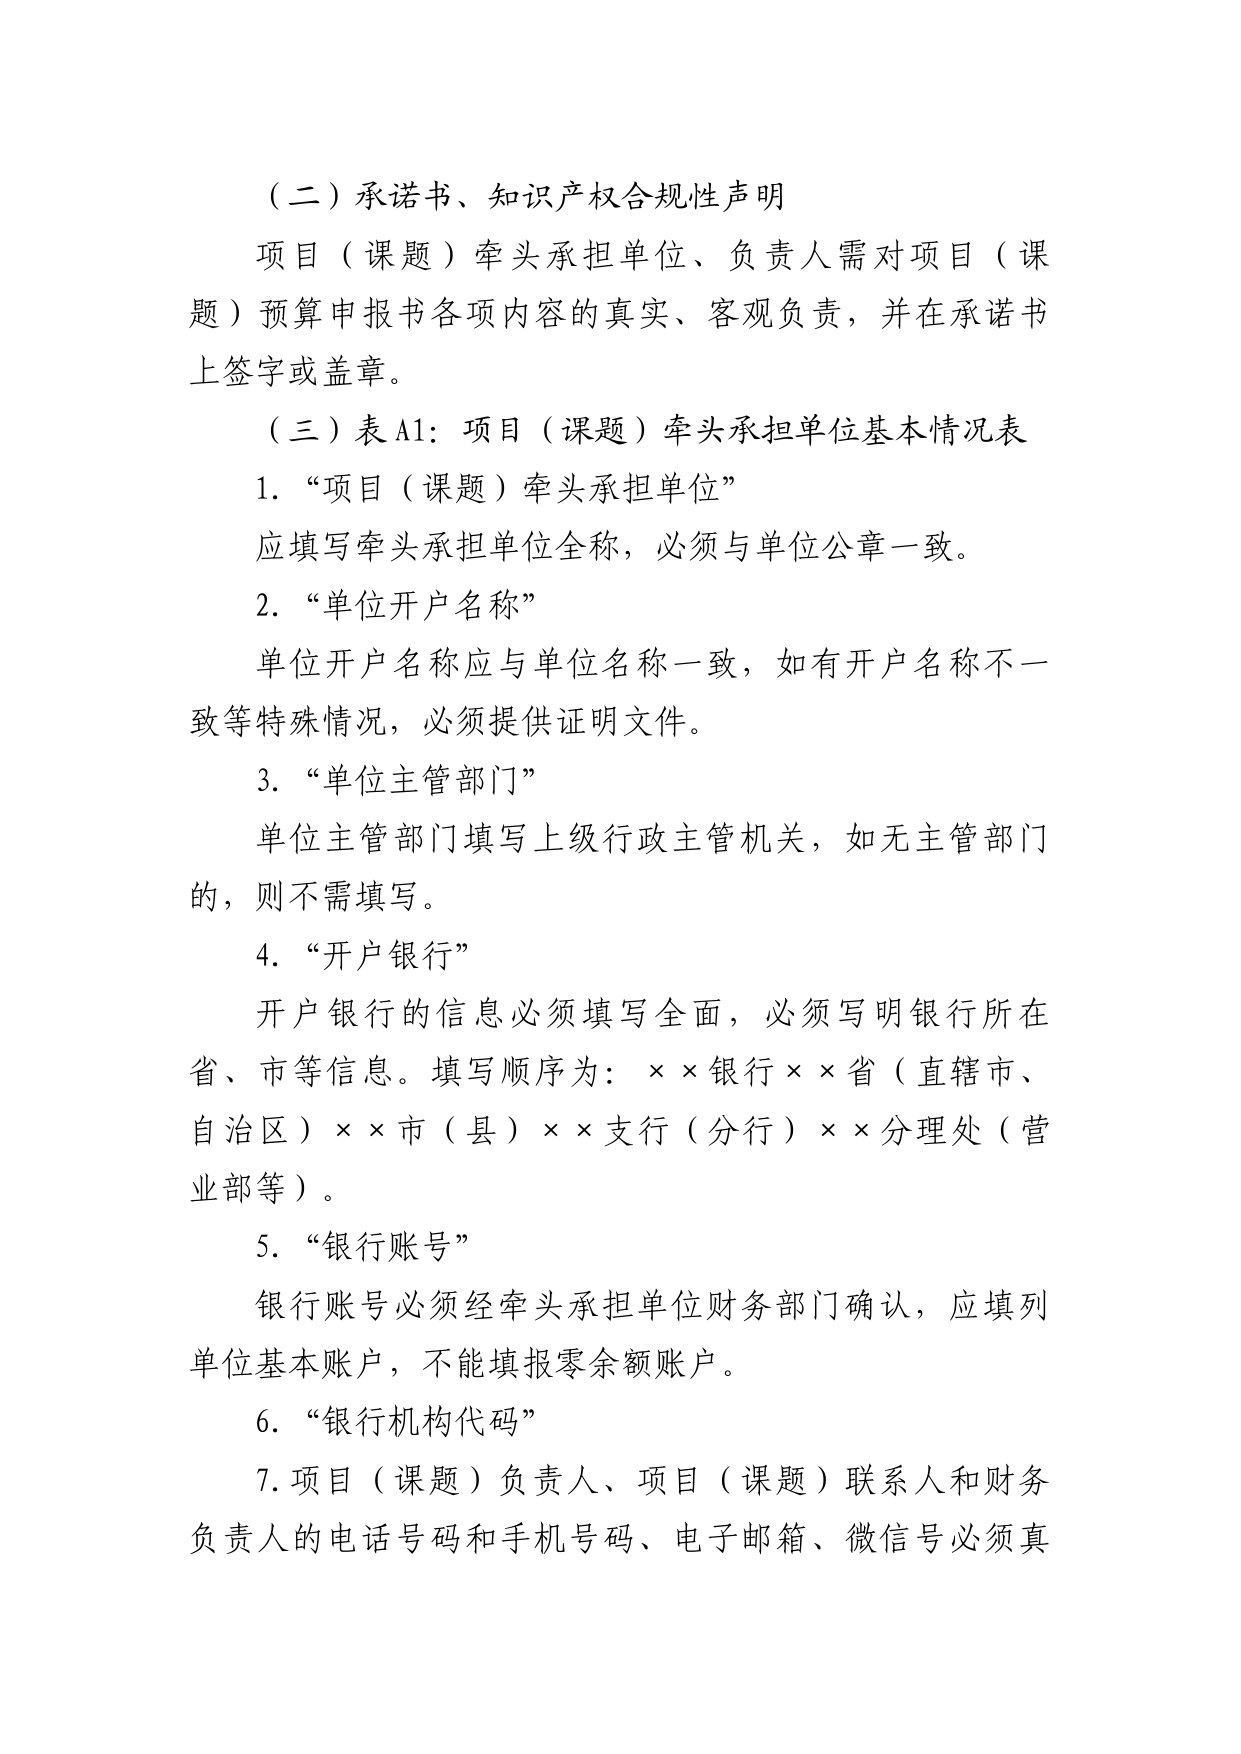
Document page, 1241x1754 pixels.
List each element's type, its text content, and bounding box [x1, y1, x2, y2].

text 单位主管部门填写上级行政主管机关，如无主管部门的，则不需填写。 [187, 804, 1053, 920]
text 项目（课题）牵头承担单位、负责人需对项目（课题）预算申报书各项内容的真实、客观负责，并在承诺书上签字或盖章。 [187, 220, 1053, 395]
text 银行账号必须经牵头承担单位财务部门确认，应填列单位基本账户，不能填报零余额账户。 [187, 1270, 1053, 1387]
text （二）承诺书、知识产权合规性声明 [187, 162, 1053, 220]
text （三）表A1：项目（课题）牵头承担单位基本情况表 [187, 395, 1053, 454]
text 2.“单位开户名称” [187, 570, 1053, 629]
text 6.“银行机构代码” [187, 1387, 1053, 1445]
text 单位开户名称应与单位名称一致，如有开户名称不一致等特殊情况，必须提供证明文件。 [187, 629, 1053, 745]
text 开户银行的信息必须填写全面，必须写明银行所在省、市等信息。填写顺序为：××银行××省（直辖市、自治区）××市（县）××支行（分行）××分理处（营业部等）。 [187, 979, 1053, 1212]
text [187, 1445, 1053, 1562]
text 4.“开户银行” [187, 920, 1053, 979]
text 5.“银行账号” [187, 1212, 1053, 1270]
text 应填写牵头承担单位全称，必须与单位公章一致。 [187, 512, 1053, 570]
text 1.“项目（课题）牵头承担单位” [187, 454, 1053, 512]
text 3.“单位主管部门” [187, 745, 1053, 804]
